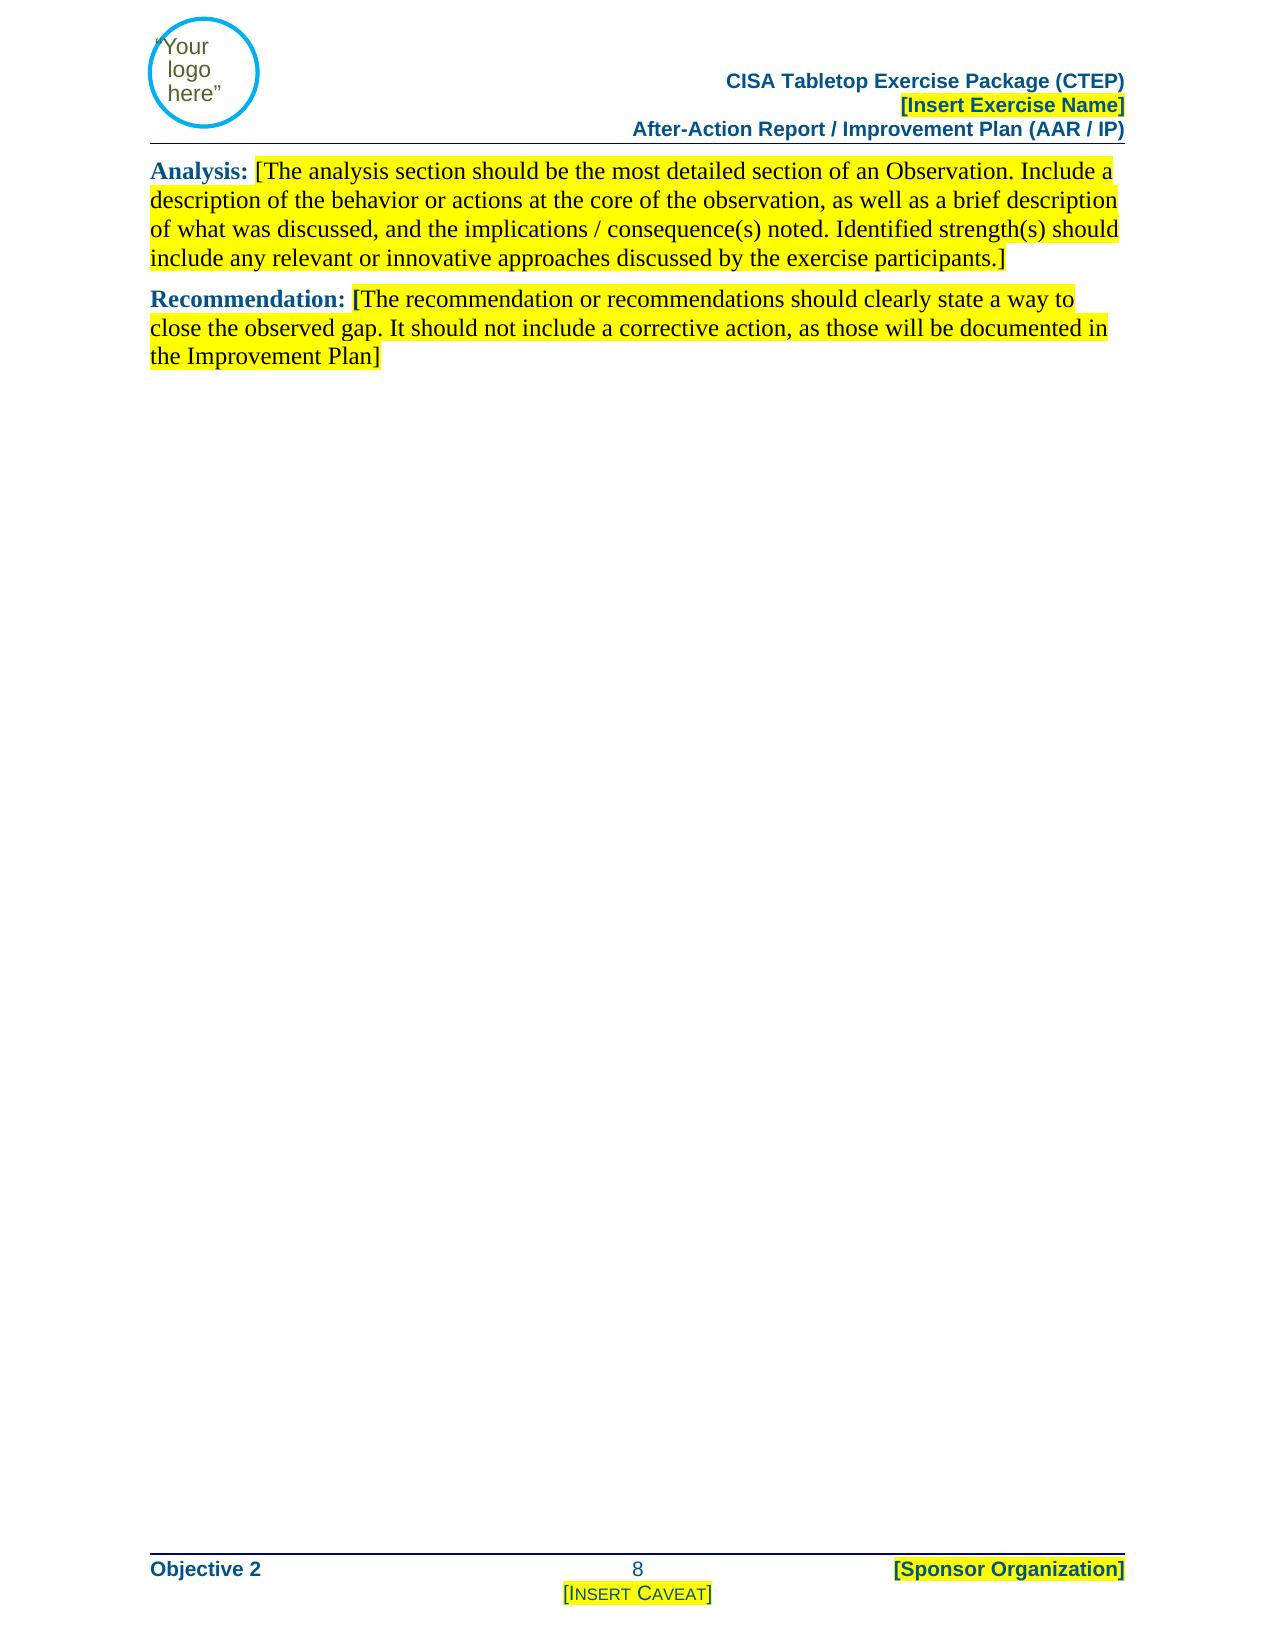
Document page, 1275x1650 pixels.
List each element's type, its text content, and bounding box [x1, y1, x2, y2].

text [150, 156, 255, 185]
text Recommendation: [The recommendation or recommendations should clearly state a way to close the observed gap. It should not include a corrective action, as those will be documented in the Improvement Plan] [381, 284, 1125, 370]
